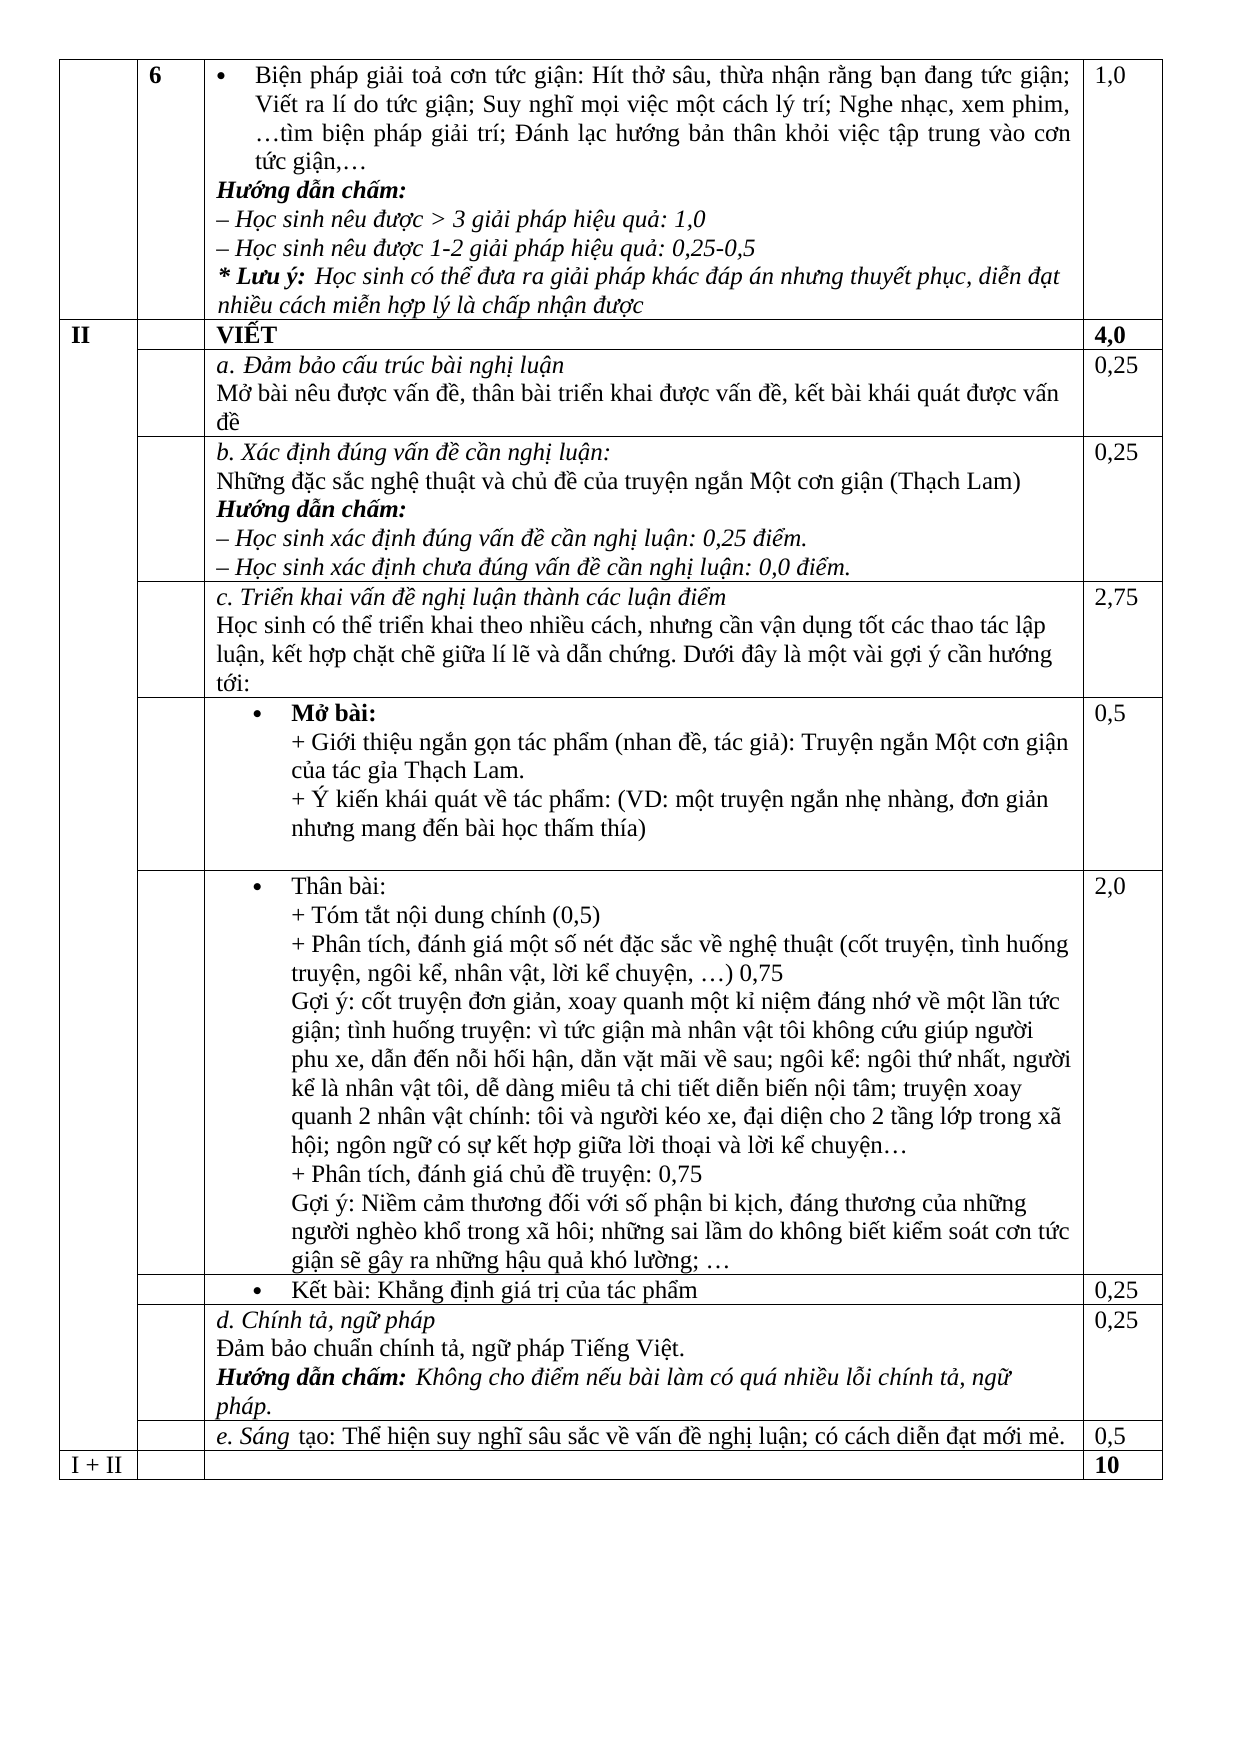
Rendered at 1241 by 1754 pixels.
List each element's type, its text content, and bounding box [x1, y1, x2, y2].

table_cell [138, 1275, 204, 1304]
table_cell [138, 1305, 204, 1420]
table_cell VIẾT [205, 320, 1083, 349]
table_cell [205, 1451, 1083, 1479]
table_cell 2,75 [1084, 582, 1162, 697]
table_cell c. Triển khai vấn đề nghị luận thành các luận điểm Học sinh có thể triển khai theo nhiều cách, nhưng cần vận dụng tốt các thao tác lập luận, kết hợp chặt chẽ giữa lí lẽ và dẫn chứng. Dưới đây là một vài gợi ý cần hướng tới: [205, 582, 1083, 697]
table_cell Thân bài: + Tóm tắt nội dung chính (0,5) + Phân tích, đánh giá một số nét đặc sắc về nghệ thuật (cốt truyện, tình huống truyện, ngôi kể, nhân vật, lời kể chuyện, …) 0,75 Gợi ý: cốt truyện đơn giản, xoay quanh một kỉ niệm đáng nhớ về một lần tức giận; tình huống truyện: vì tức giận mà nhân vật tôi không cứu giúp người phu xe, dẫn đến nỗi hối hận, dằn vặt mãi về sau; ngôi kể: ngôi thứ nhất, người kể là nhân vật tôi, dễ dàng miêu tả chi tiết diễn biến nội tâm; truyện xoay quanh 2 nhân vật chính: tôi và người kéo xe, đại diện cho 2 tầng lớp trong xã hội; ngôn ngữ có sự kết hợp giữa lời thoại và lời kể chuyện… + Phân tích, đánh giá chủ đề truyện: 0,75 Gợi ý: Niềm cảm thương đối với số phận bi kịch, đáng thương của những người nghèo khổ trong xã hôi; những sai lầm do không biết kiểm soát cơn tức giận sẽ gây ra những hậu quả khó lường; … [205, 871, 1083, 1274]
table_cell [138, 871, 204, 1274]
table_cell Mở bài: + Giới thiệu ngắn gọn tác phẩm (nhan đề, tác giả): Truyện ngắn Một cơn giận của tác gỉa Thạch Lam. + Ý kiến khái quát về tác phẩm: (VD: một truyện ngắn nhẹ nhàng, đơn giản nhưng mang đến bài học thấm thía) [205, 698, 1083, 870]
table_cell 0,5 [1084, 1421, 1162, 1449]
table_cell d. Chính tả, ngữ pháp Đảm bảo chuẩn chính tả, ngữ pháp Tiếng Việt. Hướng dẫn chấm: Không cho điểm nếu bài làm có quá nhiều lỗi chính tả, ngữ pháp. [205, 1305, 1083, 1420]
table_cell a. Đảm bảo cấu trúc bài nghị luận Mở bài nêu được vấn đề, thân bài triển khai được vấn đề, kết bài khái quát được vấn đề [205, 350, 1083, 436]
table_cell 0,25 [1084, 350, 1162, 436]
table_cell 6 [138, 60, 204, 319]
table_cell 10 [1084, 1451, 1162, 1479]
table_cell [138, 1451, 204, 1479]
table_cell [138, 698, 204, 870]
table_cell e. Sáng tạo: Thể hiện suy nghĩ sâu sắc về vấn đề nghị luận; có cách diễn đạt mới mẻ. [205, 1421, 1083, 1449]
table_cell 1,0 [1084, 60, 1162, 319]
table_cell [138, 320, 204, 349]
table_cell [138, 582, 204, 697]
table_cell 4,0 [1084, 320, 1162, 349]
table_cell Kết bài: Khẳng định giá trị của tác phẩm [205, 1275, 1083, 1304]
table_cell [138, 1421, 204, 1449]
table_cell I + II [60, 1451, 137, 1479]
table_cell [138, 437, 204, 581]
table_cell 2,0 [1084, 871, 1162, 1274]
table_cell 0,25 [1084, 1305, 1162, 1420]
table_cell b. Xác định đúng vấn đề cần nghị luận: Những đặc sắc nghệ thuật và chủ đề của truyện ngắn Một cơn giận (Thạch Lam) Hướng dẫn chấm: – Học sinh xác định đúng vấn đề cần nghị luận: 0,25 điểm. – Học sinh xác định chưa đúng vấn đề cần nghị luận: 0,0 điểm. [205, 437, 1083, 581]
table_cell Biện pháp giải toả cơn tức giận: Hít thở sâu, thừa nhận rằng bạn đang tức giận; Viết ra lí do tức giận; Suy nghĩ mọi việc một cách lý trí; Nghe nhạc, xem phim,…tìm biện pháp giải trí; Đánh lạc hướng bản thân khỏi việc tập trung vào cơn tức giận,… Hướng dẫn chấm: – Học sinh nêu được > 3 giải pháp hiệu quả: 1,0 – Học sinh nêu được 1-2 giải pháp hiệu quả: 0,25-0,5 * Lưu ý: Học sinh có thể đưa ra giải pháp khác đáp án nhưng thuyết phục, diễn đạt nhiều cách miễn hợp lý là chấp nhận được [205, 60, 1083, 319]
table_cell II [60, 320, 137, 1449]
table_cell 0,5 [1084, 698, 1162, 870]
table_cell 0,25 [1084, 1275, 1162, 1304]
table_cell [138, 350, 204, 436]
table_cell 0,25 [1084, 437, 1162, 581]
